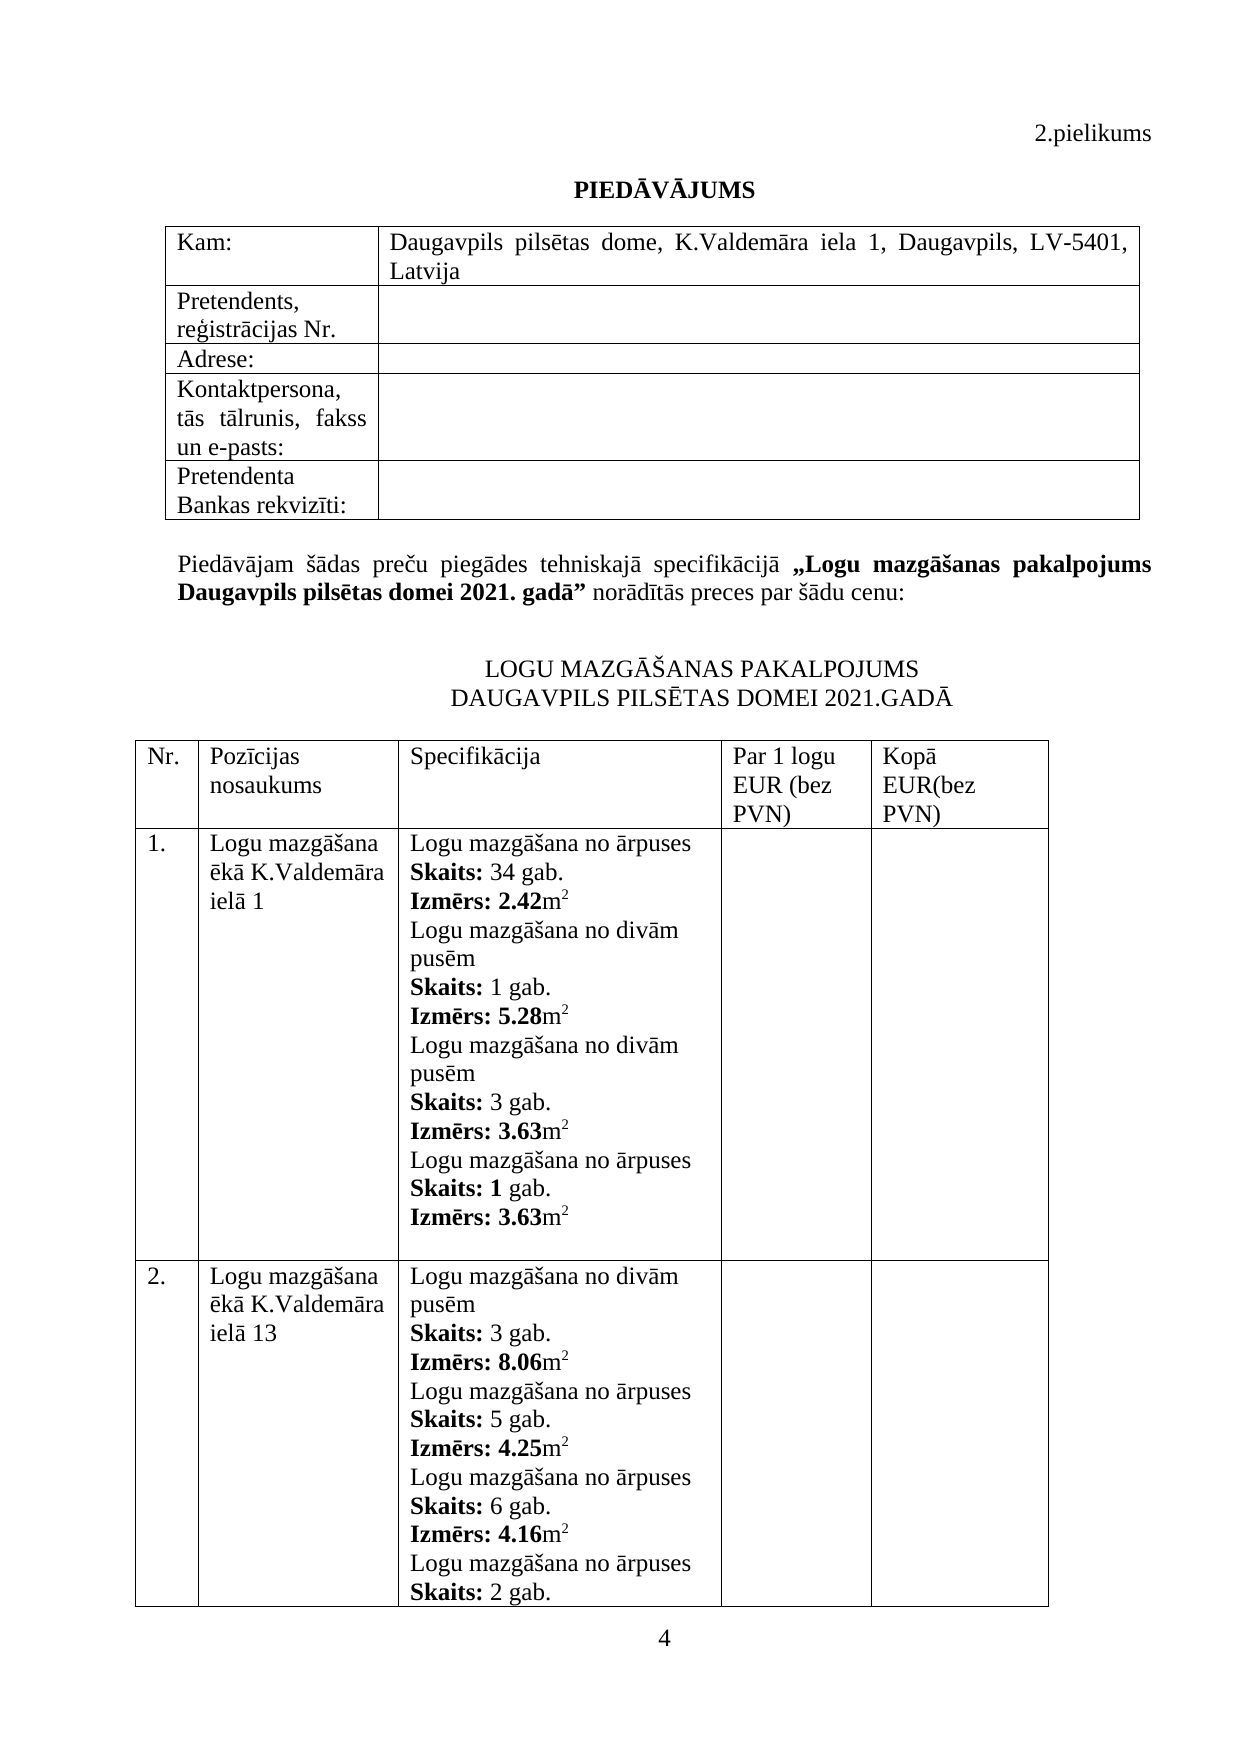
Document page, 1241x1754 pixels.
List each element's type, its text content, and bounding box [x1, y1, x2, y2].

table_header Specifikācija [399, 741, 721, 827]
table_cell [722, 829, 871, 1260]
table_cell Logu mazgāšana ēkā K.Valdemāra ielā 1 [199, 829, 398, 1260]
table_cell [722, 1261, 871, 1606]
table_cell [872, 1261, 1048, 1606]
table_header Par 1 logu EUR (bez PVN) [722, 741, 871, 827]
text PIEDĀVĀJUMS [177, 176, 1152, 204]
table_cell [199, 1261, 398, 1606]
table_cell Logu mazgāšana no ārpuses Skaits: 34 gab. Izmērs: 2.42m2 Logu mazgāšana no divām pusēm Skaits: 1 gab. Izmērs: 5.28m2 Logu mazgāšana no divām pusēm Skaits: 3 gab. Izmērs: 3.63m2 Logu mazgāšana no ārpuses Skaits: 1 gab. Izmērs: 3.63m2 [399, 829, 721, 1260]
table_header Nr. [136, 741, 198, 827]
table_cell [379, 374, 1139, 460]
table_cell 1. [136, 829, 198, 1260]
table_header Kopā EUR(bez PVN) [872, 741, 1048, 827]
table_cell Pretendents, reģistrācijas Nr. [166, 286, 378, 343]
table_cell Adrese: [166, 344, 378, 373]
table_cell [379, 461, 1139, 519]
table_cell Kontaktpersona, tās tālrunis, fakss un e-pasts: [166, 374, 378, 460]
text Piedāvājam šādas preču piegādes tehniskajā specifikācijā „Logu mazgāšanas pakalpojums Daugavpils pilsētas domei 2021. gadā” norādītās preces par šādu cenu: [177, 549, 1152, 606]
list DAUGAVPILS PILSĒTAS DOMEI 2021.GADĀ [252, 683, 1152, 711]
table_header Pozīcijas nosaukums [199, 741, 398, 827]
table_header Daugavpils pilsētas dome, K.Valdemāra iela 1, Daugavpils, LV-5401, Latvija [379, 227, 1139, 285]
table_header Kam: [166, 227, 378, 285]
list 2.pielikums [252, 118, 1152, 147]
list LOGU MAZGĀŠANAS PAKALPOJUMS [252, 654, 1152, 683]
table_cell Pretendenta Bankas rekvizīti: [166, 461, 378, 519]
table_cell [379, 344, 1139, 373]
table_cell [379, 286, 1139, 343]
table_cell 2. [136, 1261, 198, 1606]
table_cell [399, 1261, 721, 1606]
table_cell [872, 829, 1048, 1260]
